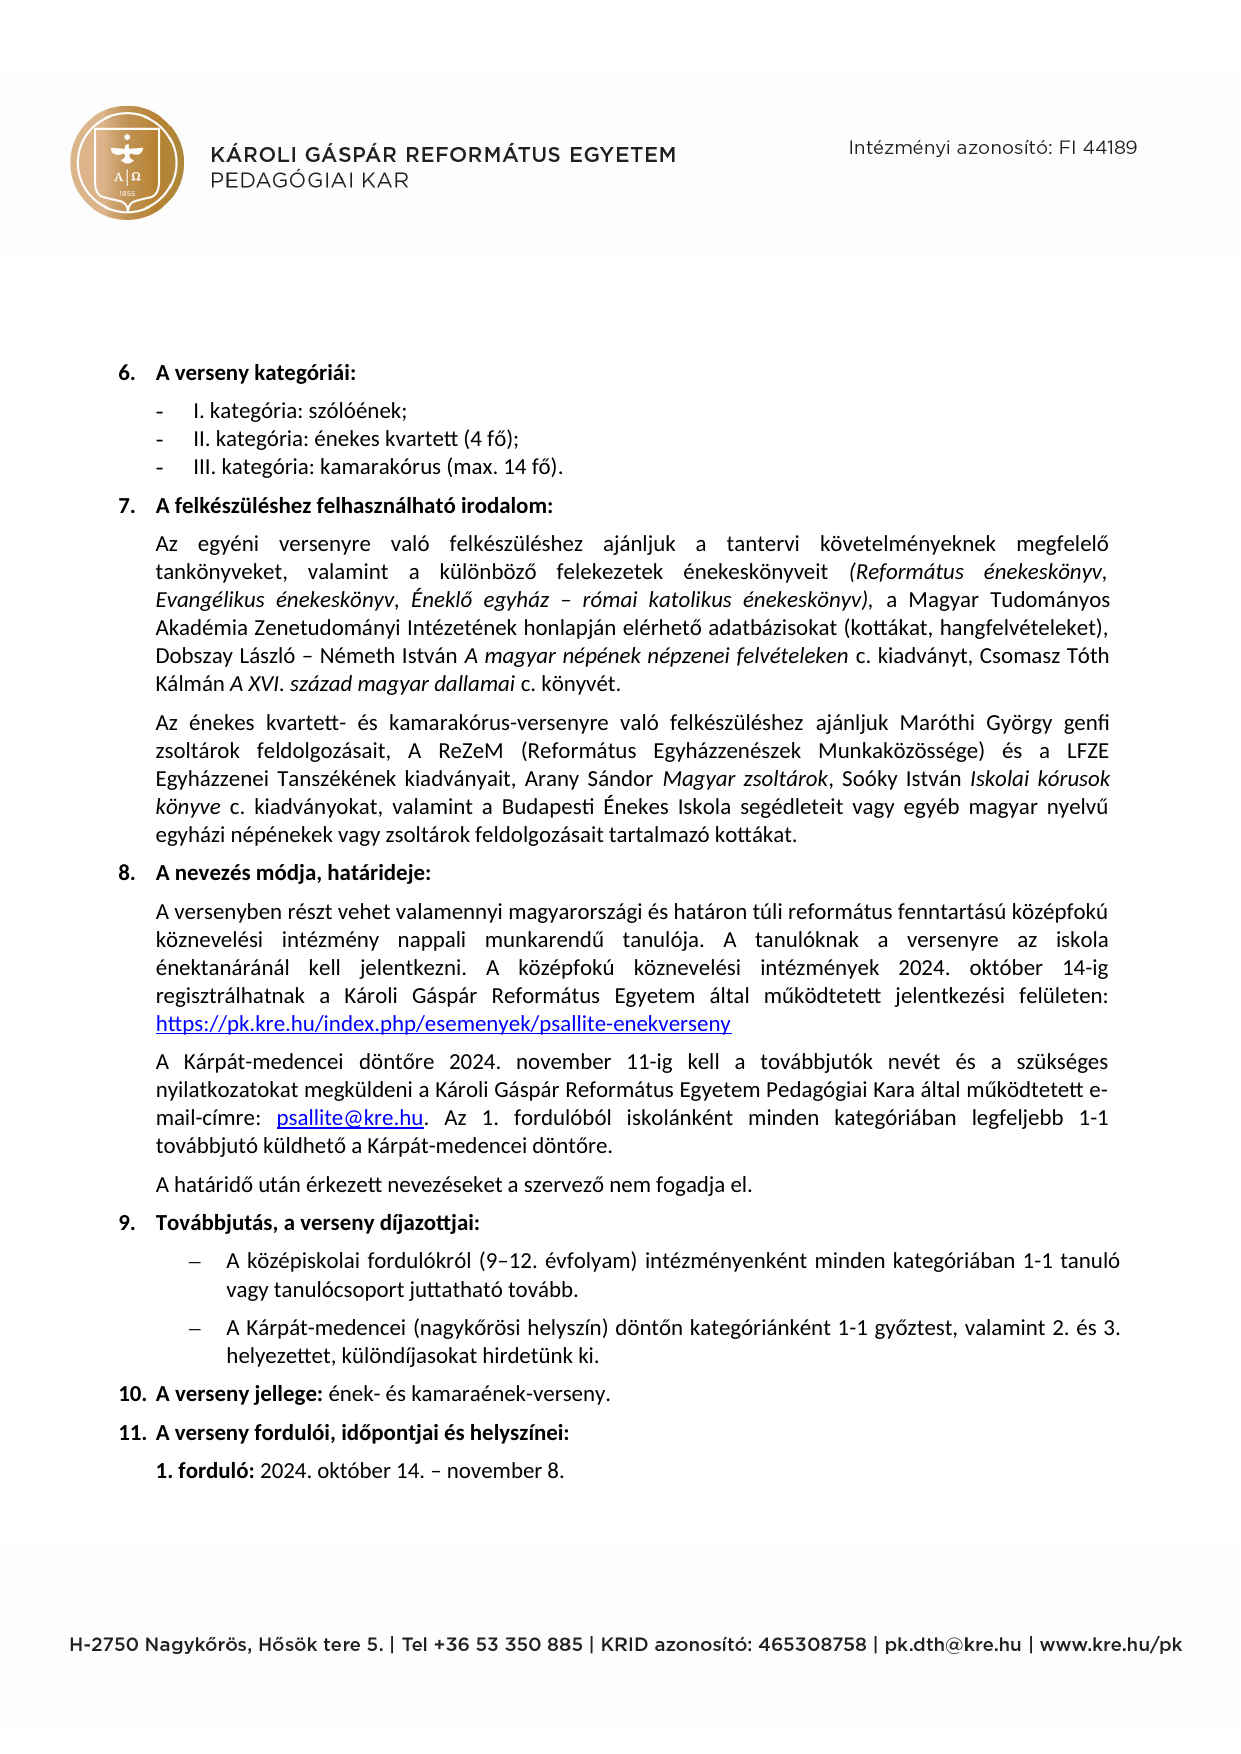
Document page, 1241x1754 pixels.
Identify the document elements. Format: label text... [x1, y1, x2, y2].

text A középiskolai fordulókról (9–12. évfolyam) intézményenként minden kategóriában 1-1 tanuló vagy tanulócsoport juttatható tovább. [189, 1247, 1122, 1303]
list Az egyéni versenyre való felkészüléshez ajánljuk a tantervi követelményeknek megfelelő tankönyveket, valamint a különböző felekezetek énekeskönyveit (Református énekeskönyv, Evangélikus énekeskönyv, Éneklő egyház – római katolikus énekeskönyv), a Magyar Tudományos Akadémia Zenetudományi Intézetének honlapján elérhető adatbázisokat (kottákat, hangfelvételeket), Dobszay László – Németh István A magyar népének népzenei felvételeken c. kiadványt, Csomasz Tóth Kálmán A XVI. század magyar dallamai c. könyvét. [155, 529, 1110, 697]
text A nevezés módja, határideje: [118, 858, 1110, 886]
text Továbbjutás, a verseny díjazottjai: [118, 1208, 1110, 1236]
list 1. forduló: 2024. október 14. – november 8. [155, 1456, 1110, 1484]
text A Kárpát-medencei (nagykőrösi helyszín) döntőn kategóriánként 1-1 győztest, valamint 2. és 3. helyezettet, különdíjasokat hirdetünk ki. [189, 1313, 1122, 1369]
list Az énekes kvartett- és kamarakórus-versenyre való felkészüléshez ajánljuk Maróthi György genfi zsoltárok feldolgozásait, A ReZeM (Református Egyházzenészek Munkaközössége) és a LFZE Egyházzenei Tanszékének kiadványait, Arany Sándor Magyar zsoltárok, Soóky István Iskolai kórusok könyve c. kiadványokat, valamint a Budapesti Énekes Iskola segédleteit vagy egyéb magyar nyelvű egyházi népénekek vagy zsoltárok feldolgozásait tartalmazó kottákat. [155, 708, 1110, 848]
list I. kategória: szólóének; [156, 396, 1110, 424]
picture [0, 73, 1241, 252]
list III. kategória: kamarakórus (max. 14 fő). [156, 452, 1110, 480]
list A Kárpát-medencei döntőre 2024. november 11-ig kell a továbbjutók nevét és a szükséges nyilatkozatokat megküldeni a Károli Gáspár Református Egyetem Pedagógiai Kara által működtetett e-mail-címre: psallite@kre.hu. Az 1. fordulóból iskolánként minden kategóriában legfeljebb 1-1 továbbjutó küldhető a Kárpát-medencei döntőre. [156, 1047, 1110, 1159]
text A verseny fordulói, időpontjai és helyszínei: [118, 1418, 1110, 1446]
text A verseny kategóriái: [118, 358, 1110, 386]
list A határidő után érkezett nevezéseket a szervező nem fogadja el. [156, 1170, 1110, 1198]
list A versenyben részt vehet valamennyi magyarországi és határon túli református fenntartású középfokú köznevelési intézmény nappali munkarendű tanulója. A tanulóknak a versenyre az iskola énektanáránál kell jelentkezni. A középfokú köznevelési intézmények 2024. október 14-ig regisztrálhatnak a Károli Gáspár Református Egyetem által működtetett jelentkezési felületen: https://pk.kre.hu/index.php/esemenyek/psallite-enekverseny [156, 897, 1110, 1037]
text A verseny jellege: ének- és kamaraének-verseny. [118, 1379, 1110, 1408]
list II. kategória: énekes kvartett (4 fő); [156, 424, 1110, 452]
text A felkészüléshez felhasználható irodalom: [118, 491, 1110, 519]
picture [0, 1546, 1241, 1725]
